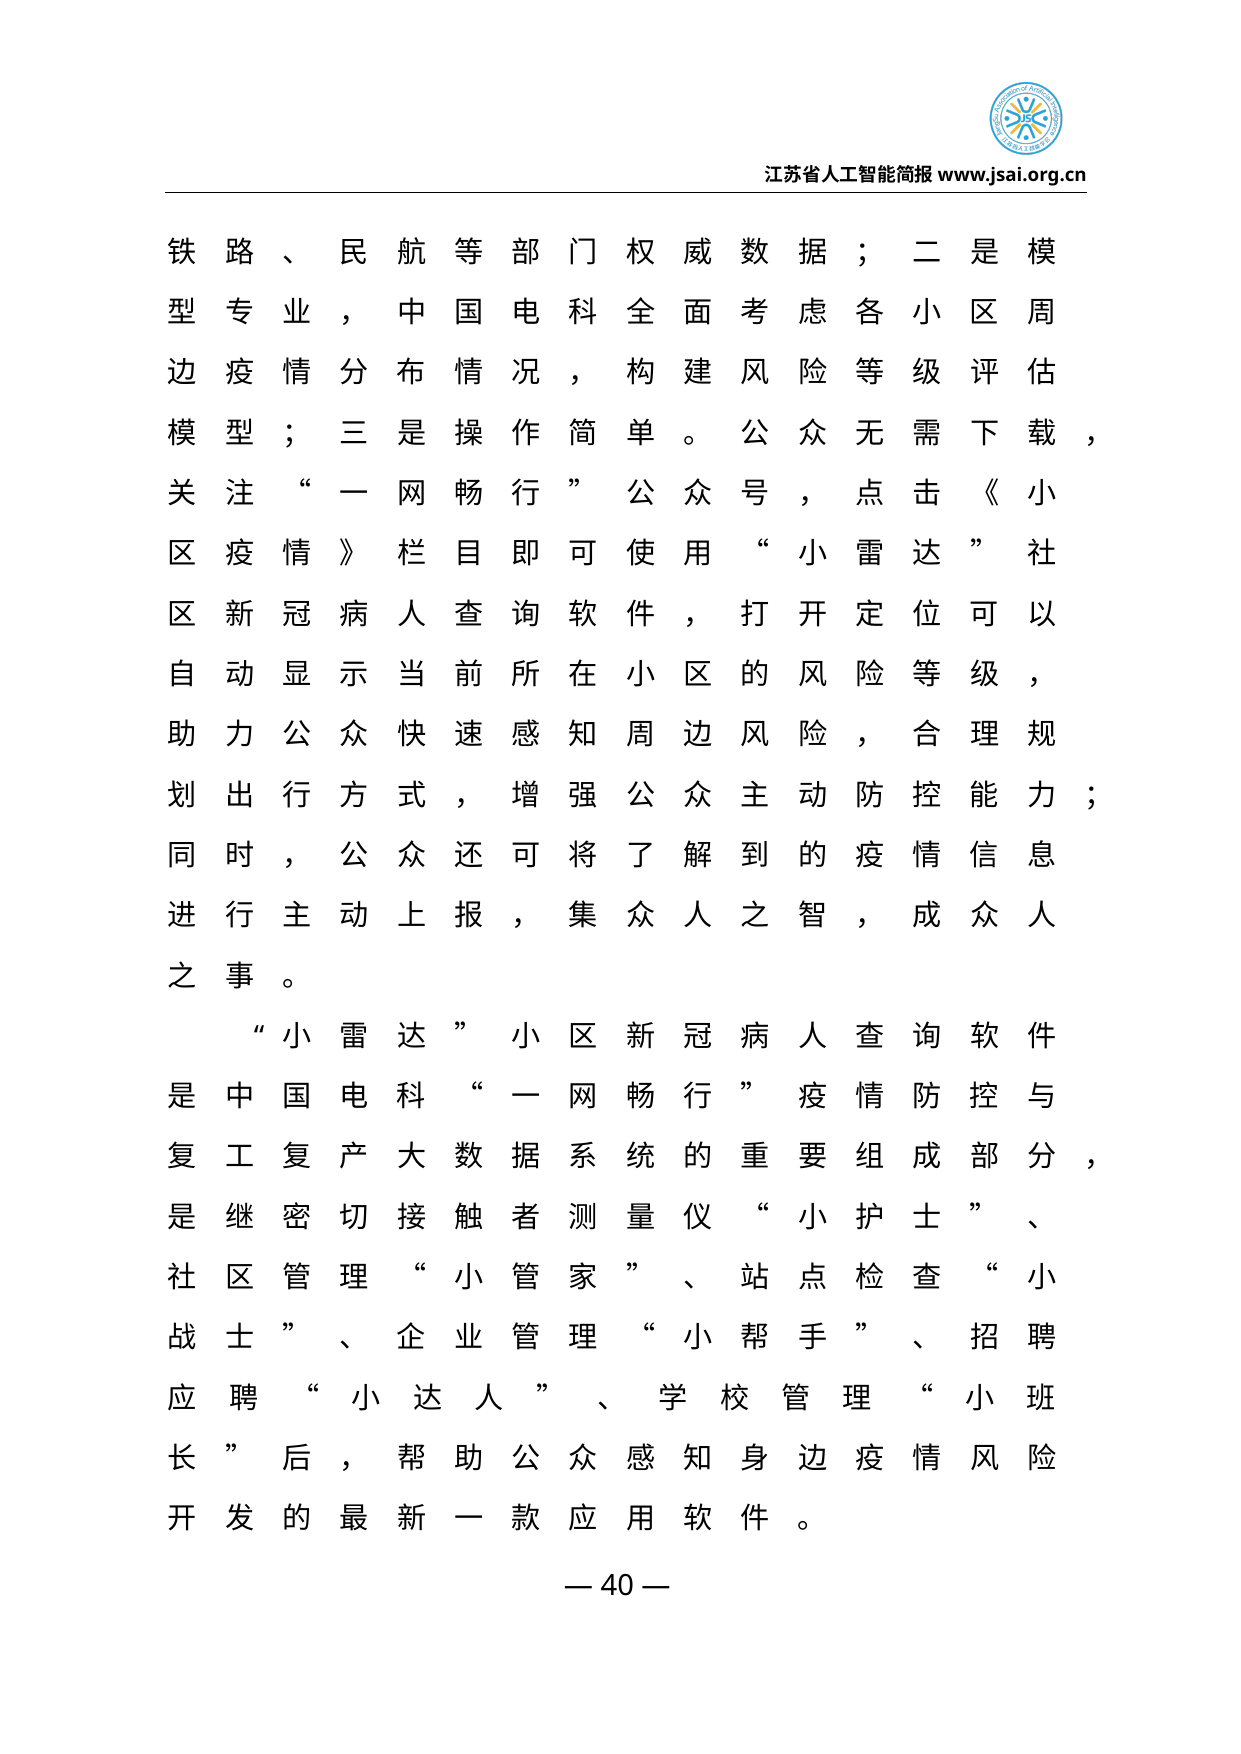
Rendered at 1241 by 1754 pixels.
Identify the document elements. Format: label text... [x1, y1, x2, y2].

picture [989, 81, 1063, 155]
text “小雷达”小区新冠病人查询软件是中国电科“一网畅行”疫情防控与复工复产大数据系统的重要组成部分，是继密切接触者测量仪“小护士”、社区管理“小管家”、站点检查“小战士”、企业管理“小帮手”、招聘应聘“小达人”、学校管理“小班长”后，帮助公众感知身边疫情风险开发的最新一款应用软件。 [168, 1003, 1084, 1546]
